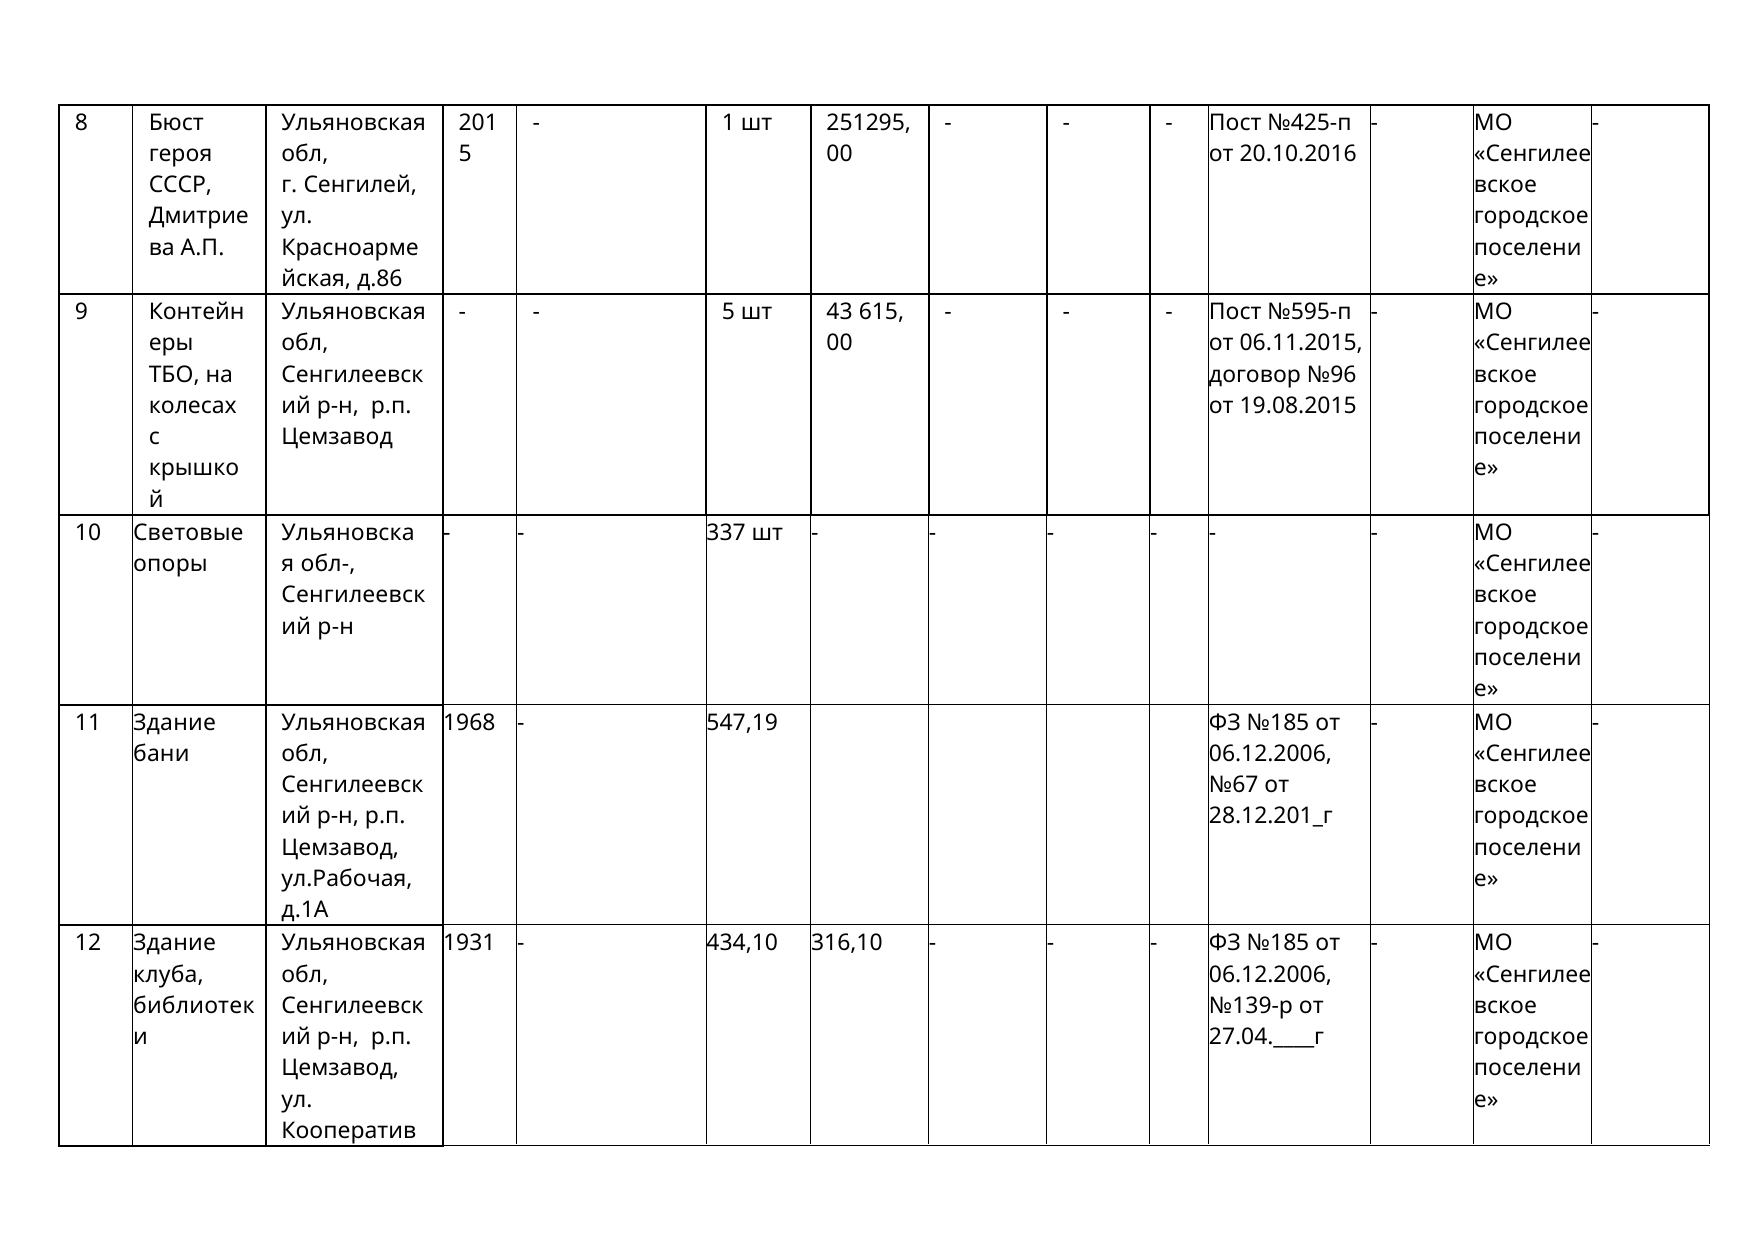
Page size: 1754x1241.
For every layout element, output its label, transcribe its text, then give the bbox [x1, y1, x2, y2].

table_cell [1209, 106, 1370, 293]
table_cell - [1592, 925, 1709, 1145]
table_cell - [1371, 705, 1473, 924]
table_cell Световые опоры [133, 516, 265, 703]
table_cell 547,19 [707, 705, 810, 924]
table_cell - [1150, 925, 1209, 1145]
table_cell [1047, 705, 1149, 924]
table_cell 1931 [444, 925, 517, 1145]
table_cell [1474, 106, 1591, 293]
table_cell - [1151, 106, 1208, 293]
table_cell МО «Сенгилеевское городское поселение» [1474, 295, 1591, 514]
table_cell - [444, 516, 516, 703]
table_cell 2015 [444, 106, 516, 293]
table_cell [133, 926, 265, 1145]
table_cell - [1592, 295, 1708, 514]
table_cell 251295,00 [812, 106, 928, 293]
table_cell 337 шт [707, 516, 810, 703]
table_cell [811, 705, 928, 924]
table_cell [929, 705, 1046, 924]
table_cell МО «Сенгилеевское городское поселение» [1474, 516, 1591, 703]
table_cell Ульяновская обл-, Сенгилеевский р-н [267, 516, 442, 703]
table_cell 12 [60, 926, 132, 1145]
table_cell 11 [60, 706, 132, 924]
table_cell 1 шт [707, 106, 810, 293]
table_cell - [1371, 106, 1473, 293]
table_cell - [517, 295, 705, 514]
table_cell - [517, 705, 706, 924]
table_cell МО «Сенгилеевское городское поселение» [1474, 705, 1591, 924]
table_cell Ульяновская обл, г. Сенгилей, ул. Красноармейская, д.86 [267, 106, 442, 293]
table_cell 43 615,00 [812, 295, 928, 514]
table_cell - [811, 516, 928, 703]
table_cell Пост №595-п от 06.11.2015, договор №96 от 19.08.2015 [1209, 295, 1370, 514]
table_cell - [1047, 925, 1150, 1145]
table_cell - [1047, 516, 1149, 703]
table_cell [267, 926, 442, 1145]
table_cell - [1371, 295, 1473, 514]
table_cell - [1048, 106, 1149, 293]
table_cell 316,10 [811, 925, 928, 1145]
table_cell 8 [60, 106, 132, 293]
table_cell 9 [60, 295, 132, 514]
table_cell - [1592, 516, 1709, 703]
table_cell - [1150, 516, 1208, 703]
table_cell [1150, 705, 1208, 924]
table_cell Ульяновская обл, Сенгилеевский р-н, р.п. Цемзавод, ул.Рабочая, д.1А [267, 706, 442, 924]
table_cell - [1592, 106, 1708, 293]
table_cell - [517, 106, 705, 293]
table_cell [1474, 925, 1592, 1145]
table_cell - [929, 925, 1047, 1145]
table_cell - [517, 516, 706, 703]
table_cell Бюст героя СССР, Дмитриева А.П. [133, 106, 265, 293]
table_cell - [929, 516, 1046, 703]
table_cell - [930, 106, 1046, 293]
table_cell - [1370, 925, 1474, 1145]
table_cell 1968 [444, 705, 516, 924]
table_cell - [1209, 516, 1370, 703]
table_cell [1209, 925, 1370, 1145]
table_cell 434,10 [706, 925, 811, 1145]
table_cell 5 шт [707, 295, 810, 514]
table_cell - [930, 295, 1046, 514]
table_cell Ульяновская обл, Сенгилеевский р-н, р.п. Цемзавод [267, 295, 442, 514]
table_cell - [1371, 516, 1473, 703]
table_cell Контейнеры ТБО, на колесах с крышкой [133, 295, 265, 514]
table_cell - [1151, 295, 1208, 514]
table_cell - [1048, 295, 1149, 514]
table_cell - [1592, 705, 1709, 924]
table_cell - [444, 295, 516, 514]
table_cell ФЗ №185 от 06.12.2006, №67 от 28.12.201_г [1209, 705, 1370, 924]
table_cell Здание бани [133, 706, 265, 924]
table_cell - [517, 925, 706, 1145]
table_cell 10 [60, 516, 132, 703]
